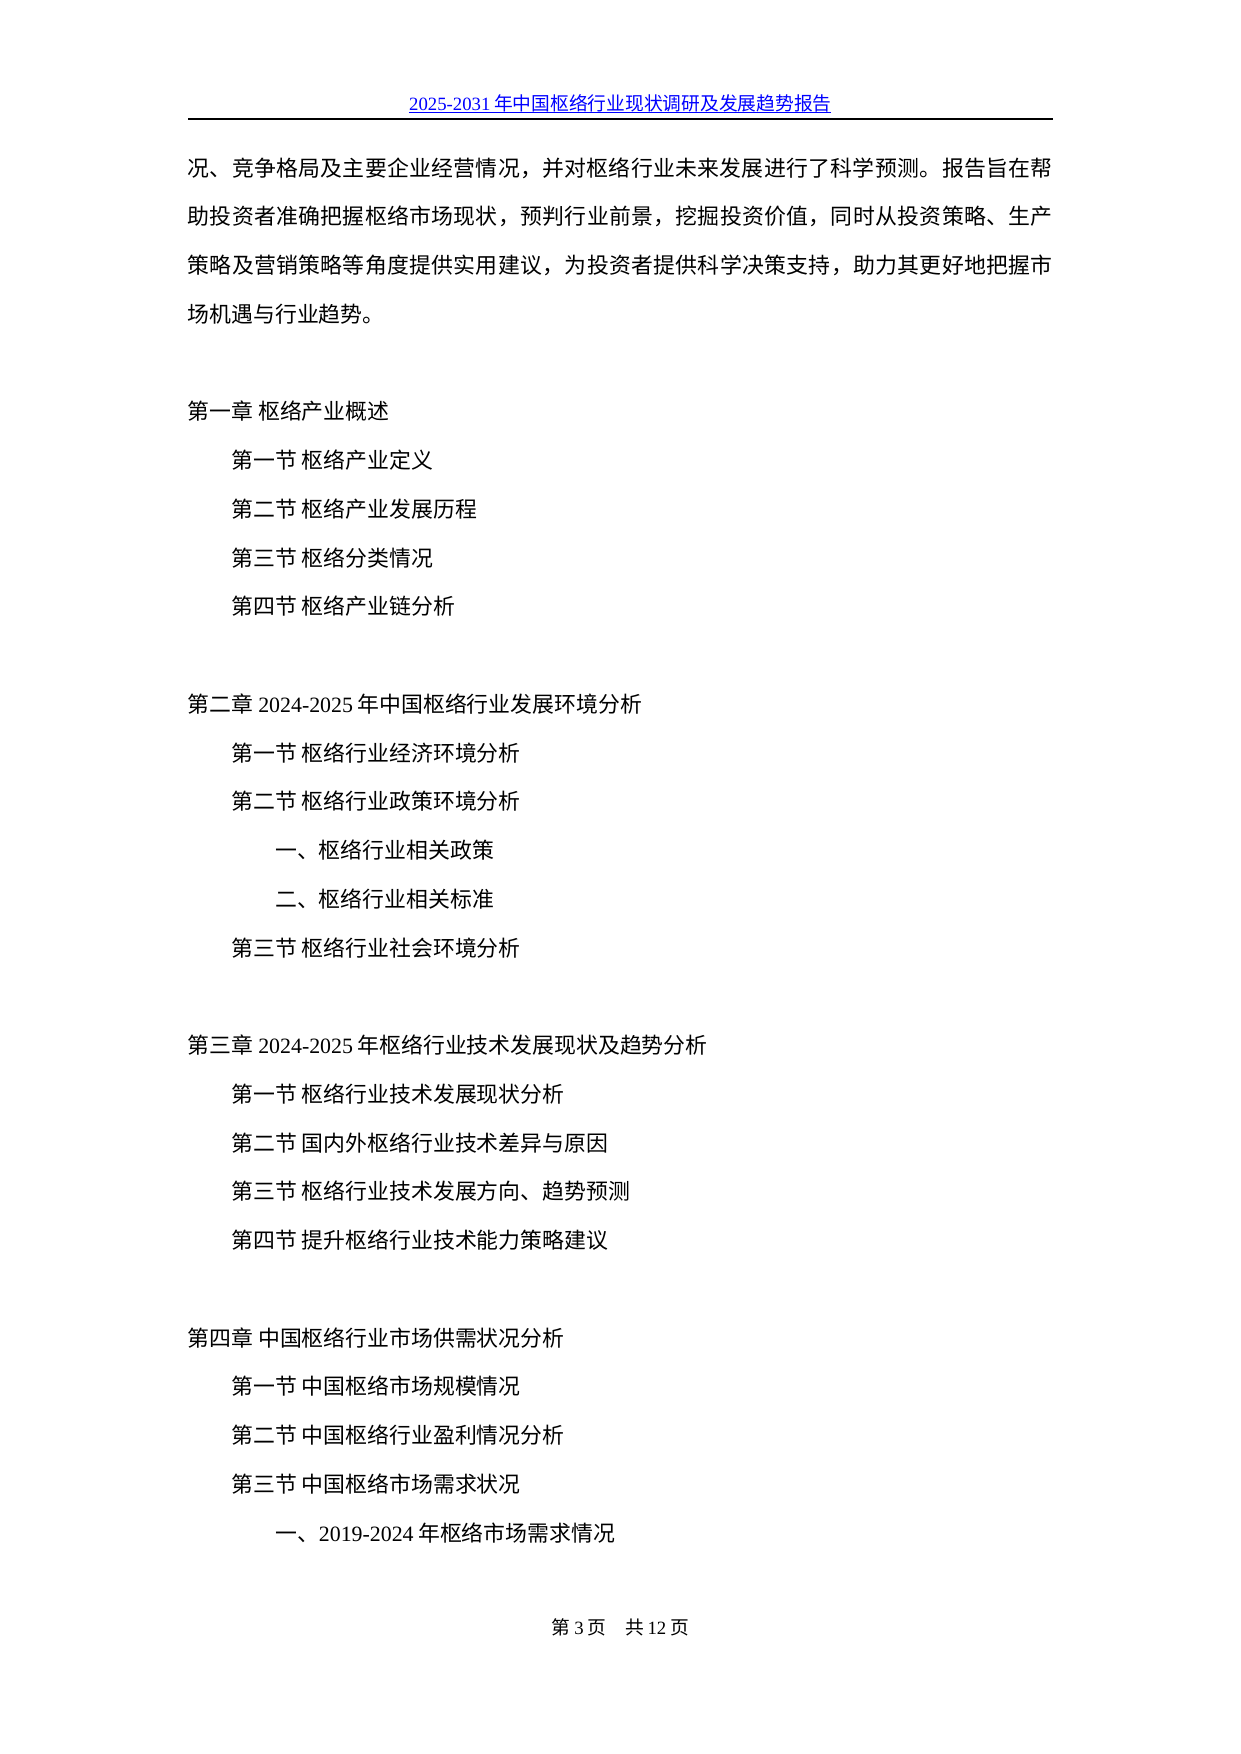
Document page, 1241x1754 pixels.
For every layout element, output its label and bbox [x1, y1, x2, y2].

text [187, 150, 1053, 1548]
